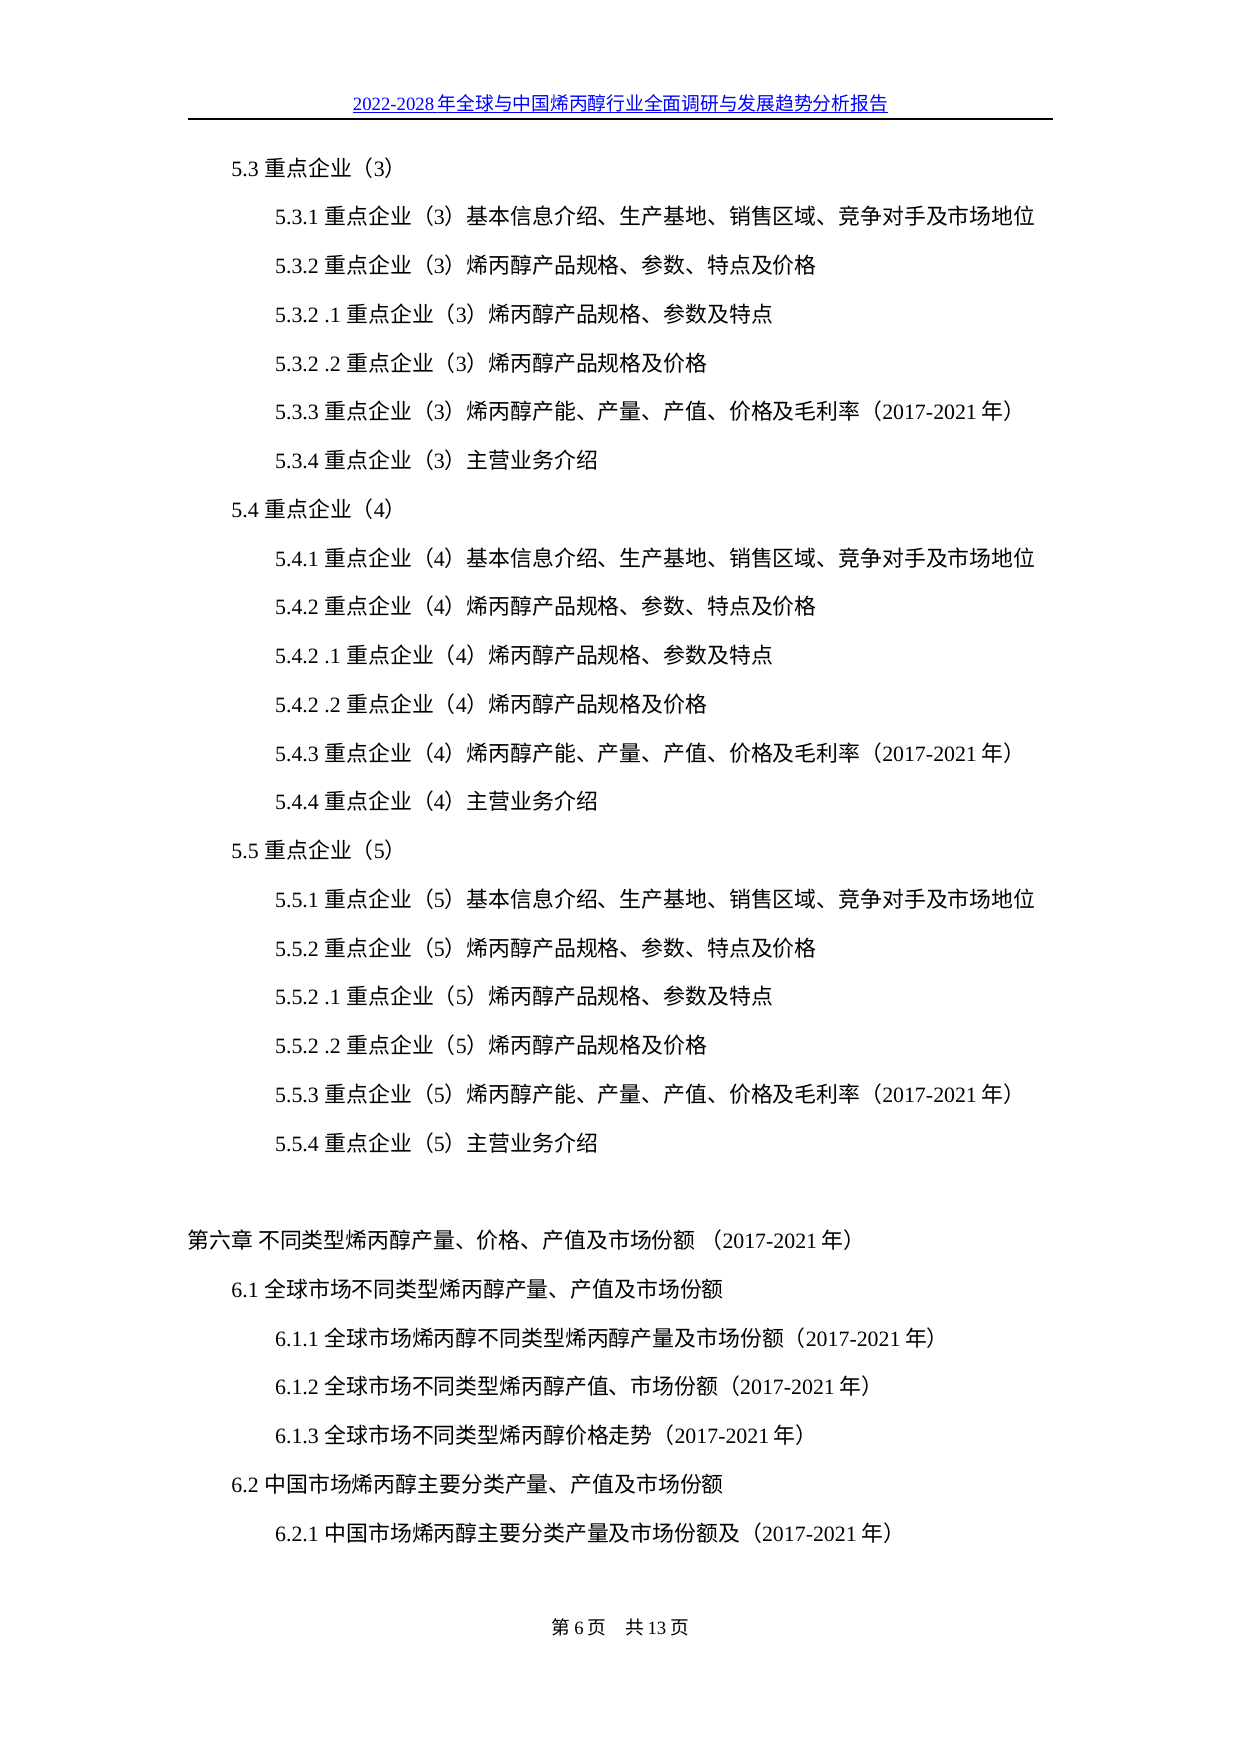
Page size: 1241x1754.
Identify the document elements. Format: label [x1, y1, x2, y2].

text [187, 150, 1053, 1548]
